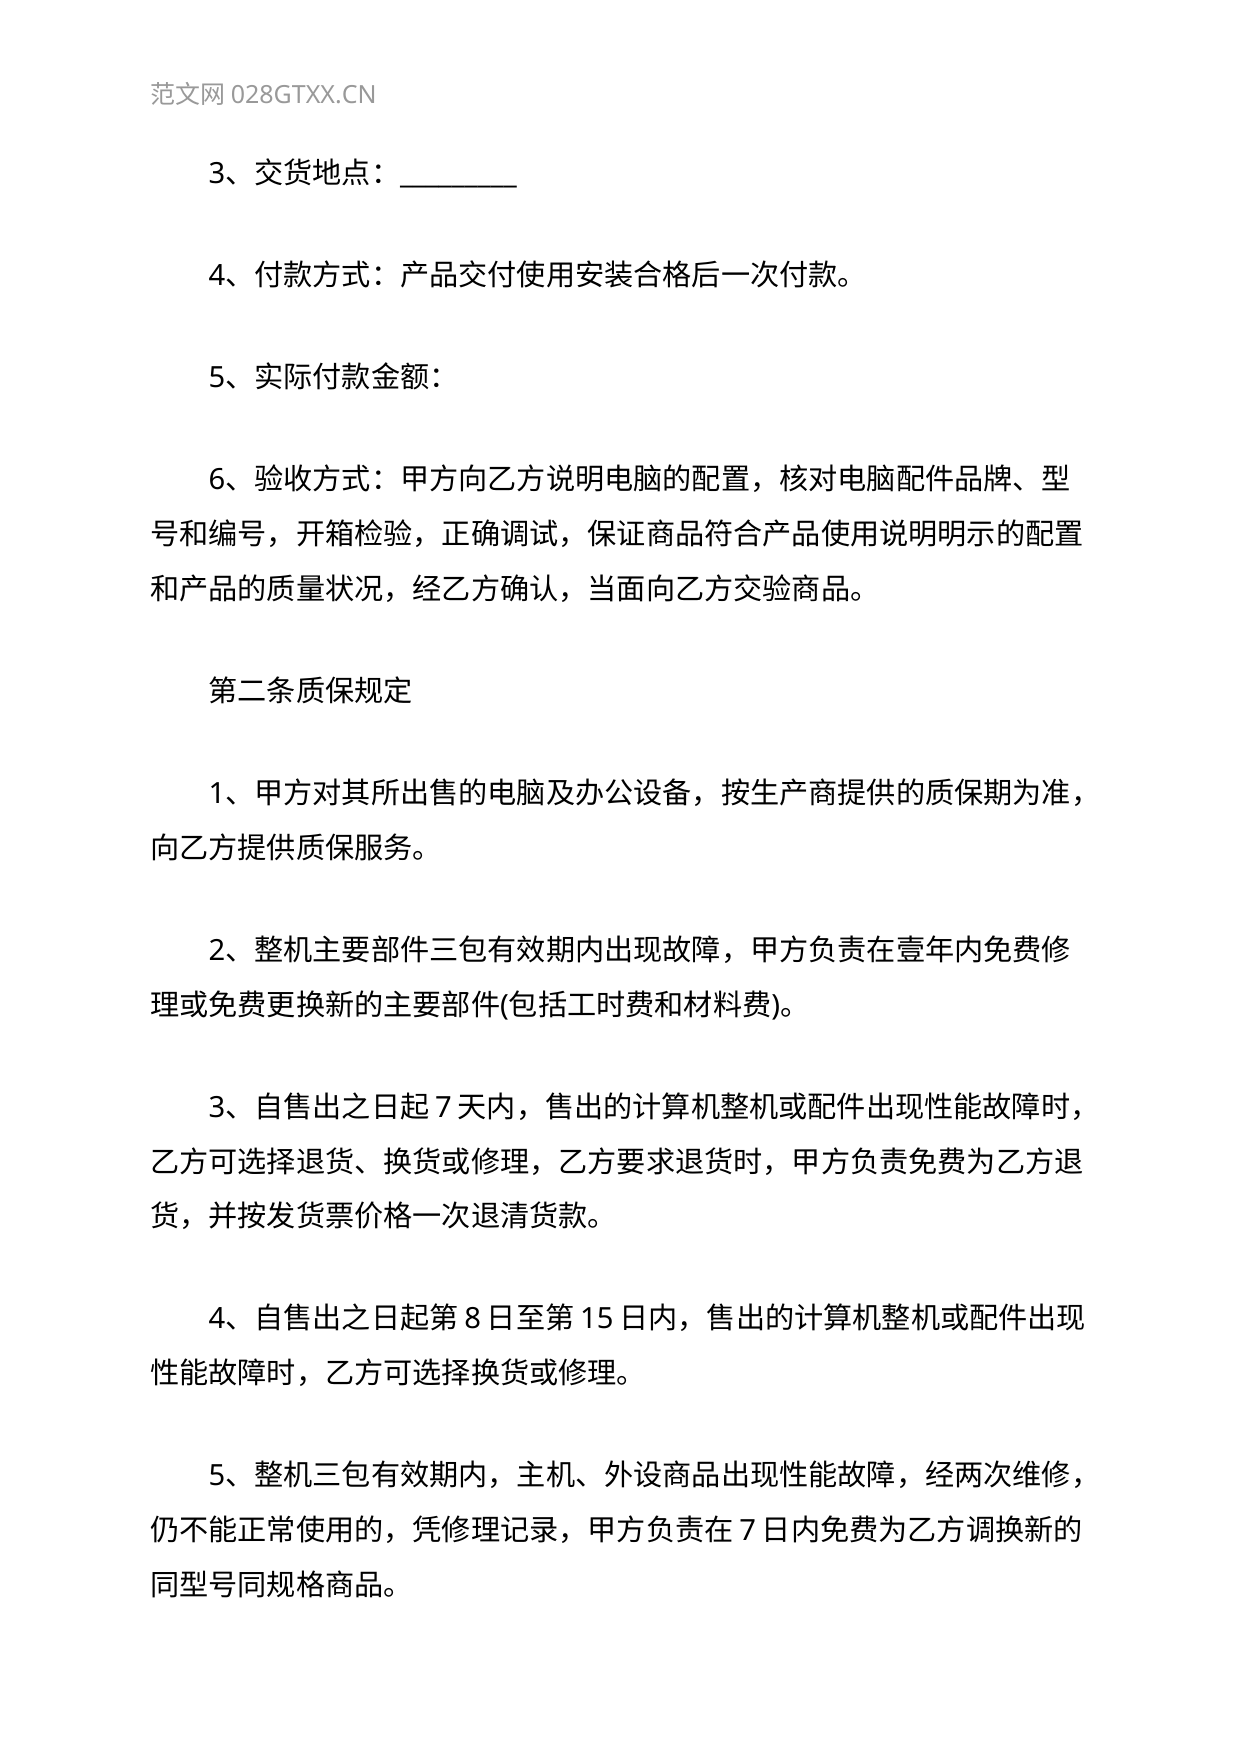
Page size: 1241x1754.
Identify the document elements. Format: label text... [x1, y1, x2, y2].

text 2、整机主要部件三包有效期内出现故障，甲方负责在壹年内免费修理或免费更换新的主要部件(包括工时费和材料费)。 [150, 926, 1090, 1023]
text 5、实际付款金额： [150, 354, 1090, 396]
text 3、自售出之日起7天内，售出的计算机整机或配件出现性能故障时，乙方可选择退货、换货或修理，乙方要求退货时，甲方负责免费为乙方退货，并按发货票价格一次退清货款。 [150, 1083, 1090, 1235]
text 3、交货地点：_________ [150, 150, 1090, 192]
text 6、验收方式：甲方向乙方说明电脑的配置，核对电脑配件品牌、型号和编号，开箱检验，正确调试，保证商品符合产品使用说明明示的配置和产品的质量状况，经乙方确认，当面向乙方交验商品。 [150, 456, 1090, 608]
text 1、甲方对其所出售的电脑及办公设备，按生产商提供的质保期为准，向乙方提供质保服务。 [150, 769, 1090, 867]
text 5、整机三包有效期内，主机、外设商品出现性能故障，经两次维修，仍不能正常使用的，凭修理记录，甲方负责在7日内免费为乙方调换新的同型号同规格商品。 [150, 1452, 1090, 1604]
text 4、自售出之日起第8日至第15日内，售出的计算机整机或配件出现性能故障时，乙方可选择换货或修理。 [150, 1295, 1090, 1392]
text 第二条质保规定 [150, 668, 1090, 710]
text 4、付款方式：产品交付使用安装合格后一次付款。 [150, 252, 1090, 294]
